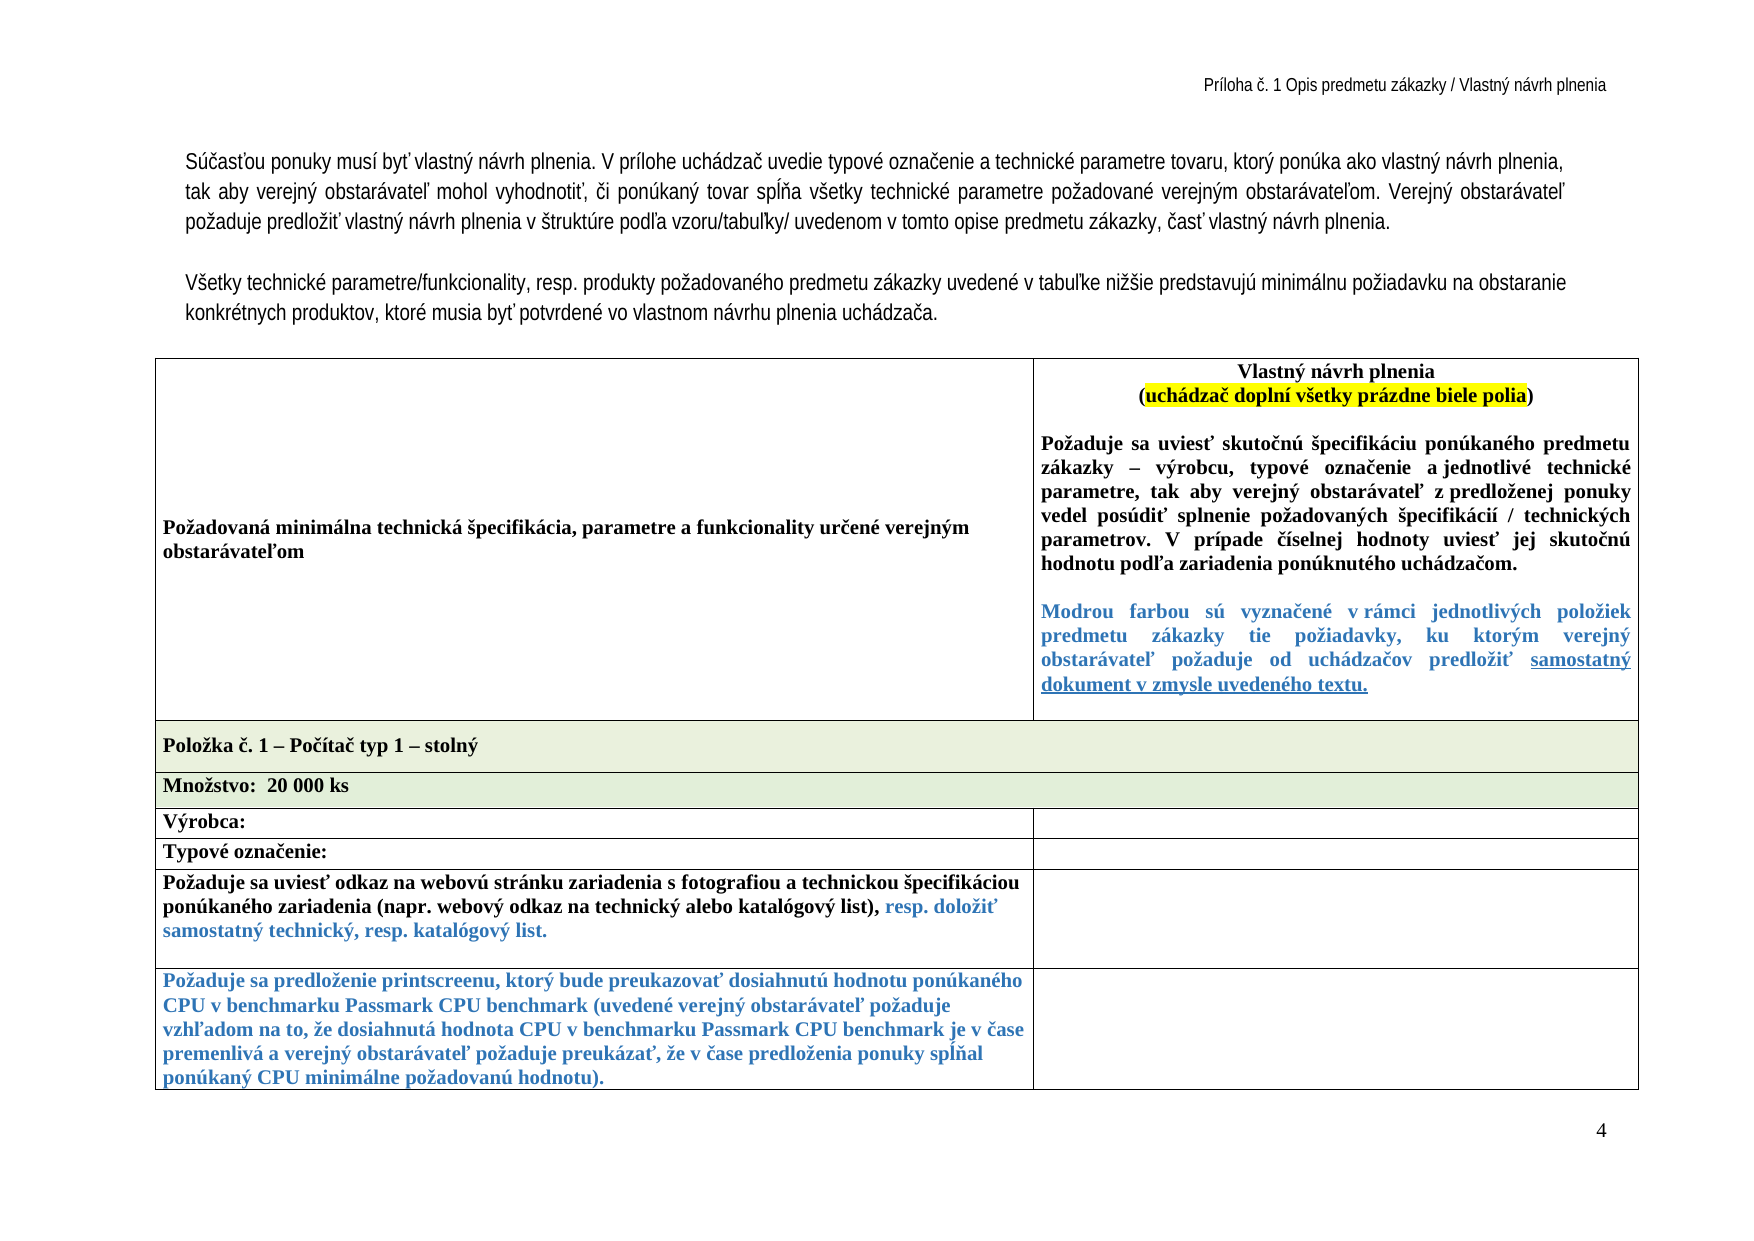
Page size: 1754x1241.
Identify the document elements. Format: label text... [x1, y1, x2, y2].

table_cell [1034, 870, 1638, 967]
table_cell [1034, 839, 1638, 869]
table_header Vlastný návrh plnenia (uchádzač doplní všetky prázdne biele polia) Požaduje sa uviesť skutočnú špecifikáciu ponúkaného predmetu zákazky – výrobcu, typové označenie a jednotlivé technické parametre, tak aby verejný obstarávateľ z predloženej ponuky vedel posúdiť splnenie požadovaných špecifikácií / technických parametrov. V prípade číselnej hodnoty uviesť jej skutočnú hodnotu podľa zariadenia ponúknutého uchádzačom. Modrou farbou sú vyznačené v rámci jednotlivých položiek predmetu zákazky tie požiadavky, ku ktorým verejný obstarávateľ požaduje od uchádzačov predložiť samostatný dokument v zmysle uvedeného textu. [1034, 359, 1638, 719]
table_cell Množstvo: 20 000 ks [156, 773, 1638, 807]
table_cell Položka č. 1 – Počítač typ 1 – stolný [156, 721, 1638, 772]
text Všetky technické parametre/funkcionality, resp. produkty požadovaného predmetu zákazky uvedené v tabuľke nižšie predstavujú minimálnu požiadavku na obstaranie konkrétnych produktov, ktoré musia byť potvrdené vo vlastnom návrhu plnenia uchádzača. [185, 268, 1606, 325]
table_cell [1034, 969, 1638, 1089]
table_cell Typové označenie: [156, 839, 1033, 869]
table_header Požadovaná minimálna technická špecifikácia, parametre a funkcionality určené verejným obstarávateľom [156, 359, 1033, 719]
table_cell [1034, 809, 1638, 838]
table_cell Požaduje sa predloženie printscreenu, ktorý bude preukazovať dosiahnutú hodnotu ponúkaného CPU v benchmarku Passmark CPU benchmark (uvedené verejný obstarávateľ požaduje vzhľadom na to, že dosiahnutá hodnota CPU v benchmarku Passmark CPU benchmark je v čase premenlivá a verejný obstarávateľ požaduje preukázať, že v čase predloženia ponuky spĺňal ponúkaný CPU minimálne požadovanú hodnotu). [156, 969, 1033, 1089]
table_cell Požaduje sa uviesť odkaz na webovú stránku zariadenia s fotografiou a technickou špecifikáciou ponúkaného zariadenia (napr. webový odkaz na technický alebo katalógový list), resp. doložiť samostatný technický, resp. katalógový list. [156, 870, 1033, 967]
table_cell Výrobca: [156, 809, 1033, 838]
text Súčasťou ponuky musí byť vlastný návrh plnenia. V prílohe uchádzač uvedie typové označenie a technické parametre tovaru, ktorý ponúka ako vlastný návrh plnenia, tak aby verejný obstarávateľ mohol vyhodnotiť, či ponúkaný tovar spĺňa všetky technické parametre požadované verejným obstarávateľom. Verejný obstarávateľ požaduje predložiť vlastný návrh plnenia v štruktúre podľa vzoru/tabuľky/ uvedenom v tomto opise predmetu zákazky, časť vlastný návrh plnenia. [185, 148, 1565, 234]
